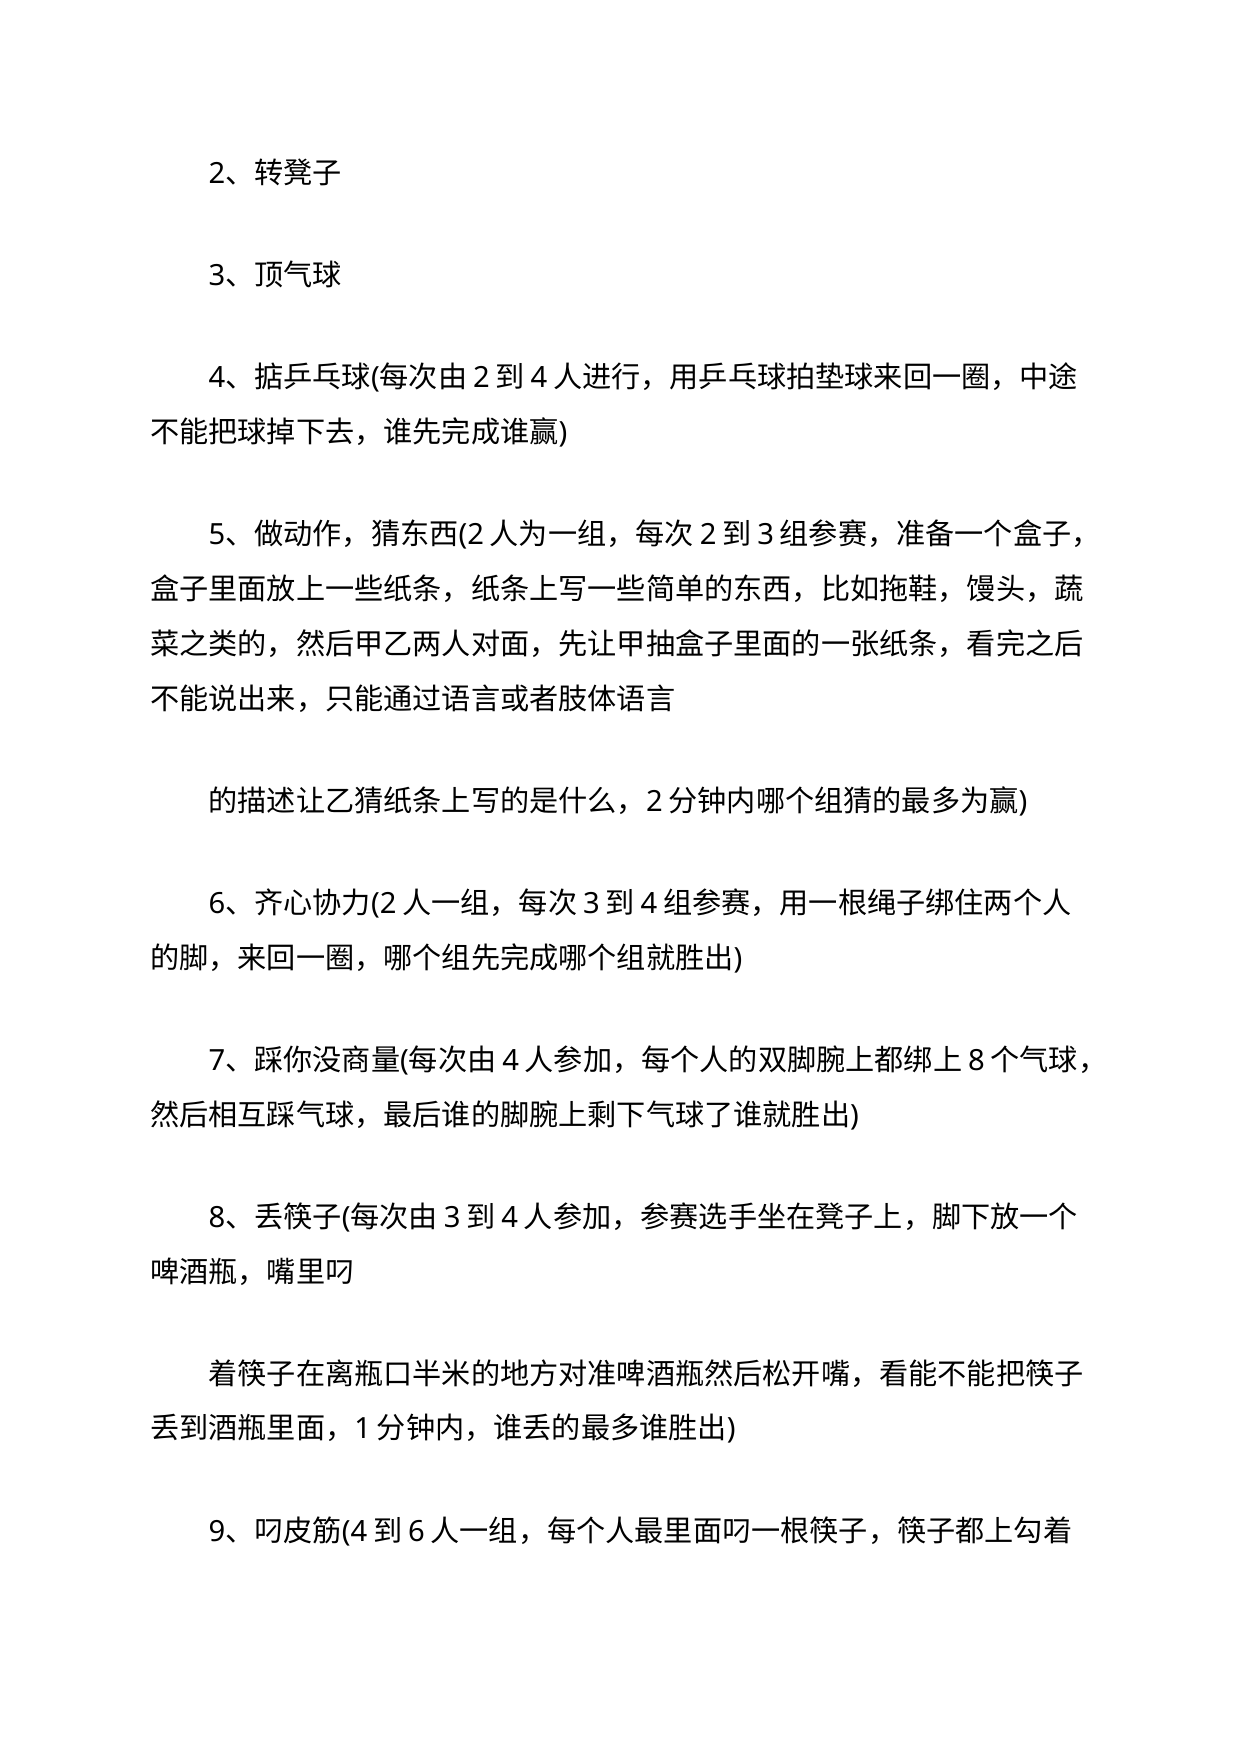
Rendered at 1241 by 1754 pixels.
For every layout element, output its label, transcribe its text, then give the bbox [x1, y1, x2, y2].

text 2、转凳子 [150, 150, 1090, 192]
text 3、顶气球 [150, 252, 1090, 294]
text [150, 1507, 1090, 1549]
text 8、丢筷子(每次由3到4人参加，参赛选手坐在凳子上，脚下放一个啤酒瓶，嘴里叼 [150, 1193, 1090, 1291]
text 4、掂乒乓球(每次由2到4人进行，用乒乓球拍垫球来回一圈，中途不能把球掉下去，谁先完成谁赢) [150, 354, 1090, 451]
text 5、做动作，猜东西(2人为一组，每次2到3组参赛，准备一个盒子，盒子里面放上一些纸条，纸条上写一些简单的东西，比如拖鞋，馒头，蔬菜之类的，然后甲乙两人对面，先让甲抽盒子里面的一张纸条，看完之后不能说出来，只能通过语言或者肢体语言 [150, 511, 1090, 718]
text 着筷子在离瓶口半米的地方对准啤酒瓶然后松开嘴，看能不能把筷子丢到酒瓶里面，1分钟内，谁丢的最多谁胜出) [150, 1350, 1090, 1447]
text 7、踩你没商量(每次由4人参加，每个人的双脚腕上都绑上8个气球，然后相互踩气球，最后谁的脚腕上剩下气球了谁就胜出) [150, 1036, 1090, 1134]
text 6、齐心协力(2人一组，每次3到4组参赛，用一根绳子绑住两个人的脚，来回一圈，哪个组先完成哪个组就胜出) [150, 879, 1090, 977]
text 的描述让乙猜纸条上写的是什么，2分钟内哪个组猜的最多为赢) [150, 777, 1090, 820]
